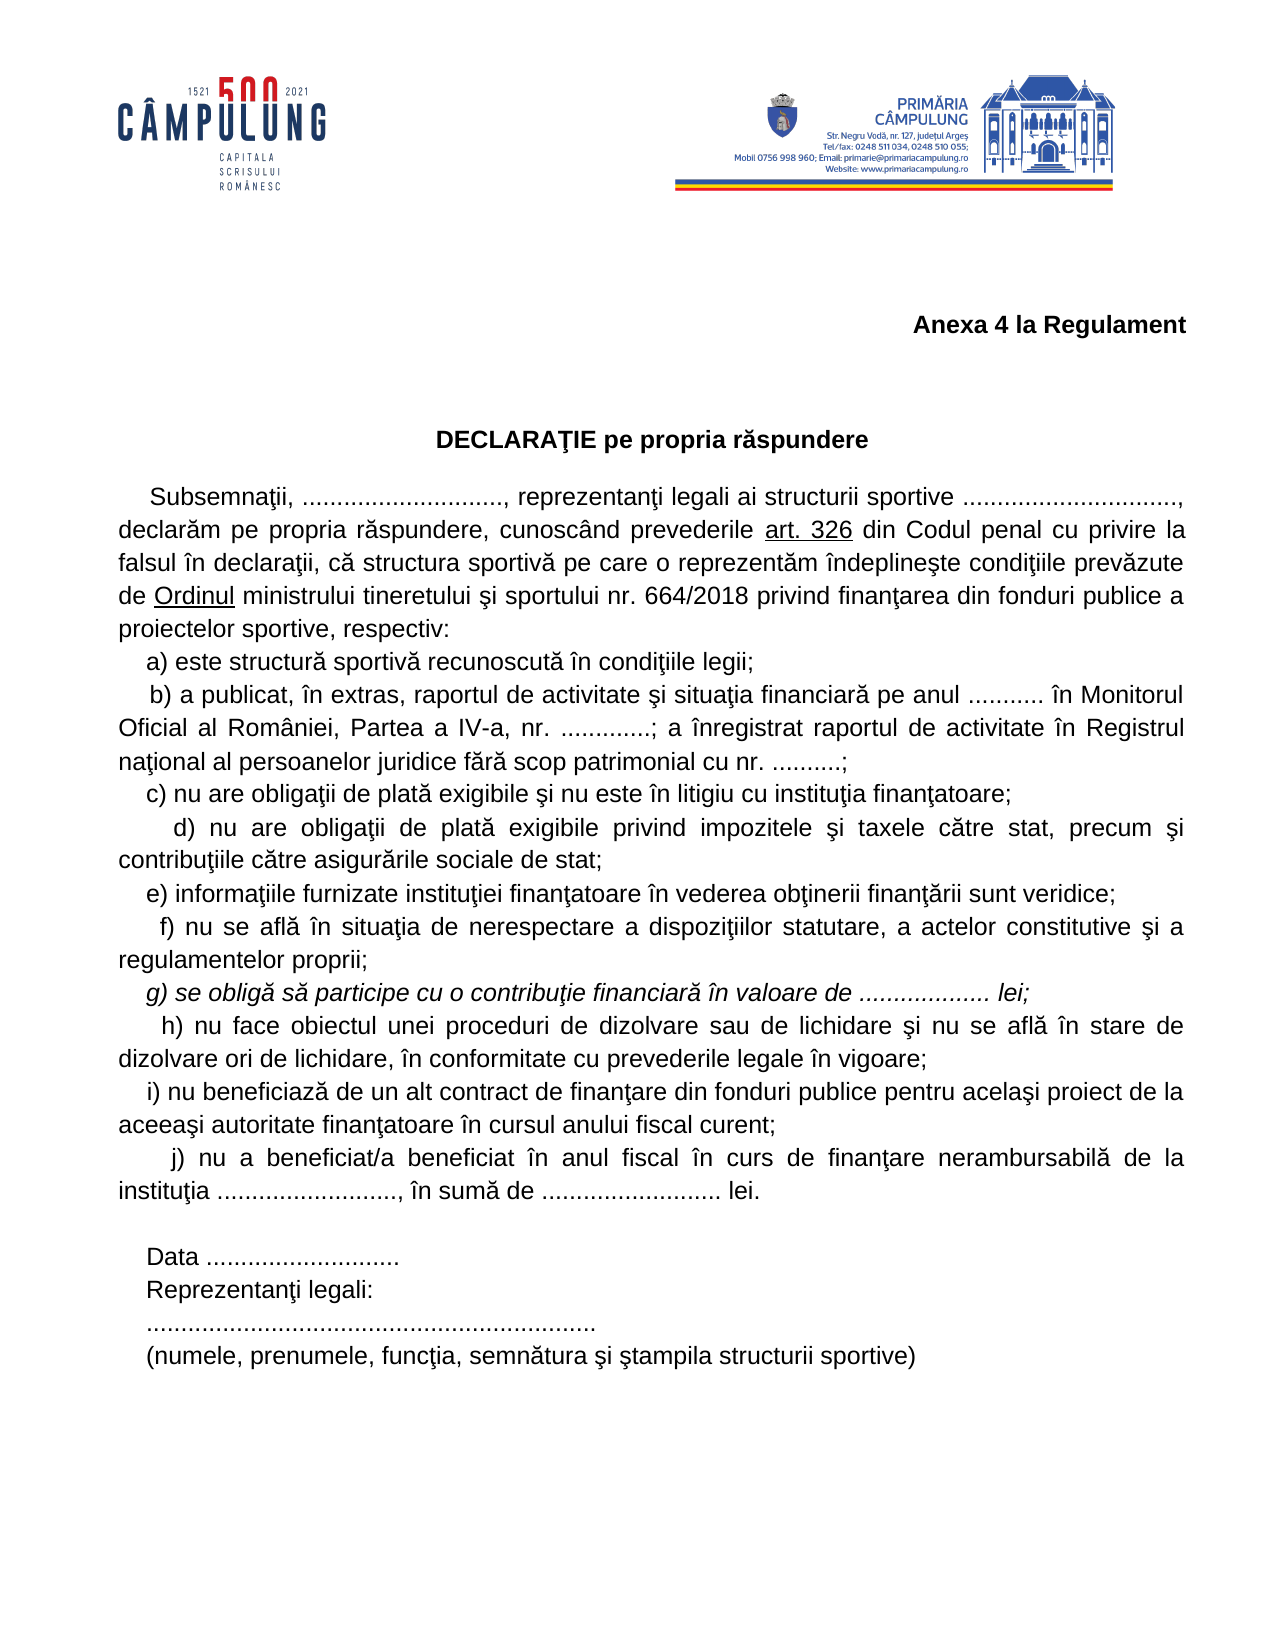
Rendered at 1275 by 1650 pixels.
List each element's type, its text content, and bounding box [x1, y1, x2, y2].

text (numele, prenumele, funcţia, semnătura şi ştampila structurii sportive) [118, 1341, 1186, 1369]
text Reprezentanţi legali: [118, 1275, 1186, 1303]
text ................................................................. [118, 1308, 1186, 1337]
text j) nu a beneficiat/a beneficiat în anul fiscal în curs de finanţare nerambursabilă de la instituţia .........................., în sumă de .......................... lei. [118, 1143, 1186, 1204]
text DECLARAŢIE pe propria răspundere [118, 425, 1186, 453]
text Subsemnaţii, ............................., reprezentanţi legali ai structurii sportive ..............................., declarăm pe propria răspundere, cunoscând prevederile art. 326 din Codul penal cu privire la falsul în declaraţii, că structura sportivă pe care o reprezentăm îndeplineşte condiţiile prevăzute de Ordinul ministrului tineretului şi sportului nr. 664/2018 privind finanţarea din fonduri publice a proiectelor sportive, respectiv: [118, 482, 1186, 643]
text a) este structură sportivă recunoscută în condiţiile legii; [118, 647, 1186, 676]
text e) informaţiile furnizate instituţiei finanţatoare în vederea obţinerii finanţării sunt veridice; [118, 878, 1186, 907]
picture [118, 75, 1116, 193]
text g) se obligă să participe cu o contribuţie financiară în valoare de ................... lei; [118, 978, 1186, 1006]
text b) a publicat, în extras, raportul de activitate şi situaţia financiară pe anul ........... în Monitorul Oficial al României, Partea a IV-a, nr. .............; a înregistrat raportul de activitate în Registrul naţional al persoanelor juridice fără scop patrimonial cu nr. ..........; [118, 680, 1186, 775]
text Anexa 4 la Regulament [118, 310, 1186, 338]
text h) nu face obiectul unei proceduri de dizolvare sau de lichidare şi nu se află în stare de dizolvare ori de lichidare, în conformitate cu prevederile legale în vigoare; [118, 1011, 1186, 1072]
text i) nu beneficiază de un alt contract de finanţare din fonduri publice pentru acelaşi proiect de la aceeaşi autoritate finanţatoare în cursul anului fiscal curent; [118, 1077, 1186, 1138]
text Data ............................ [118, 1242, 1186, 1271]
text d) nu are obligaţii de plată exigibile privind impozitele şi taxele către stat, precum şi contribuţiile către asigurările sociale de stat; [118, 812, 1186, 874]
text f) nu se află în situaţia de nerespectare a dispoziţiilor statutare, a actelor constitutive şi a regulamentelor proprii; [118, 912, 1186, 973]
text c) nu are obligaţii de plată exigibile şi nu este în litigiu cu instituţia finanţatoare; [118, 779, 1186, 808]
